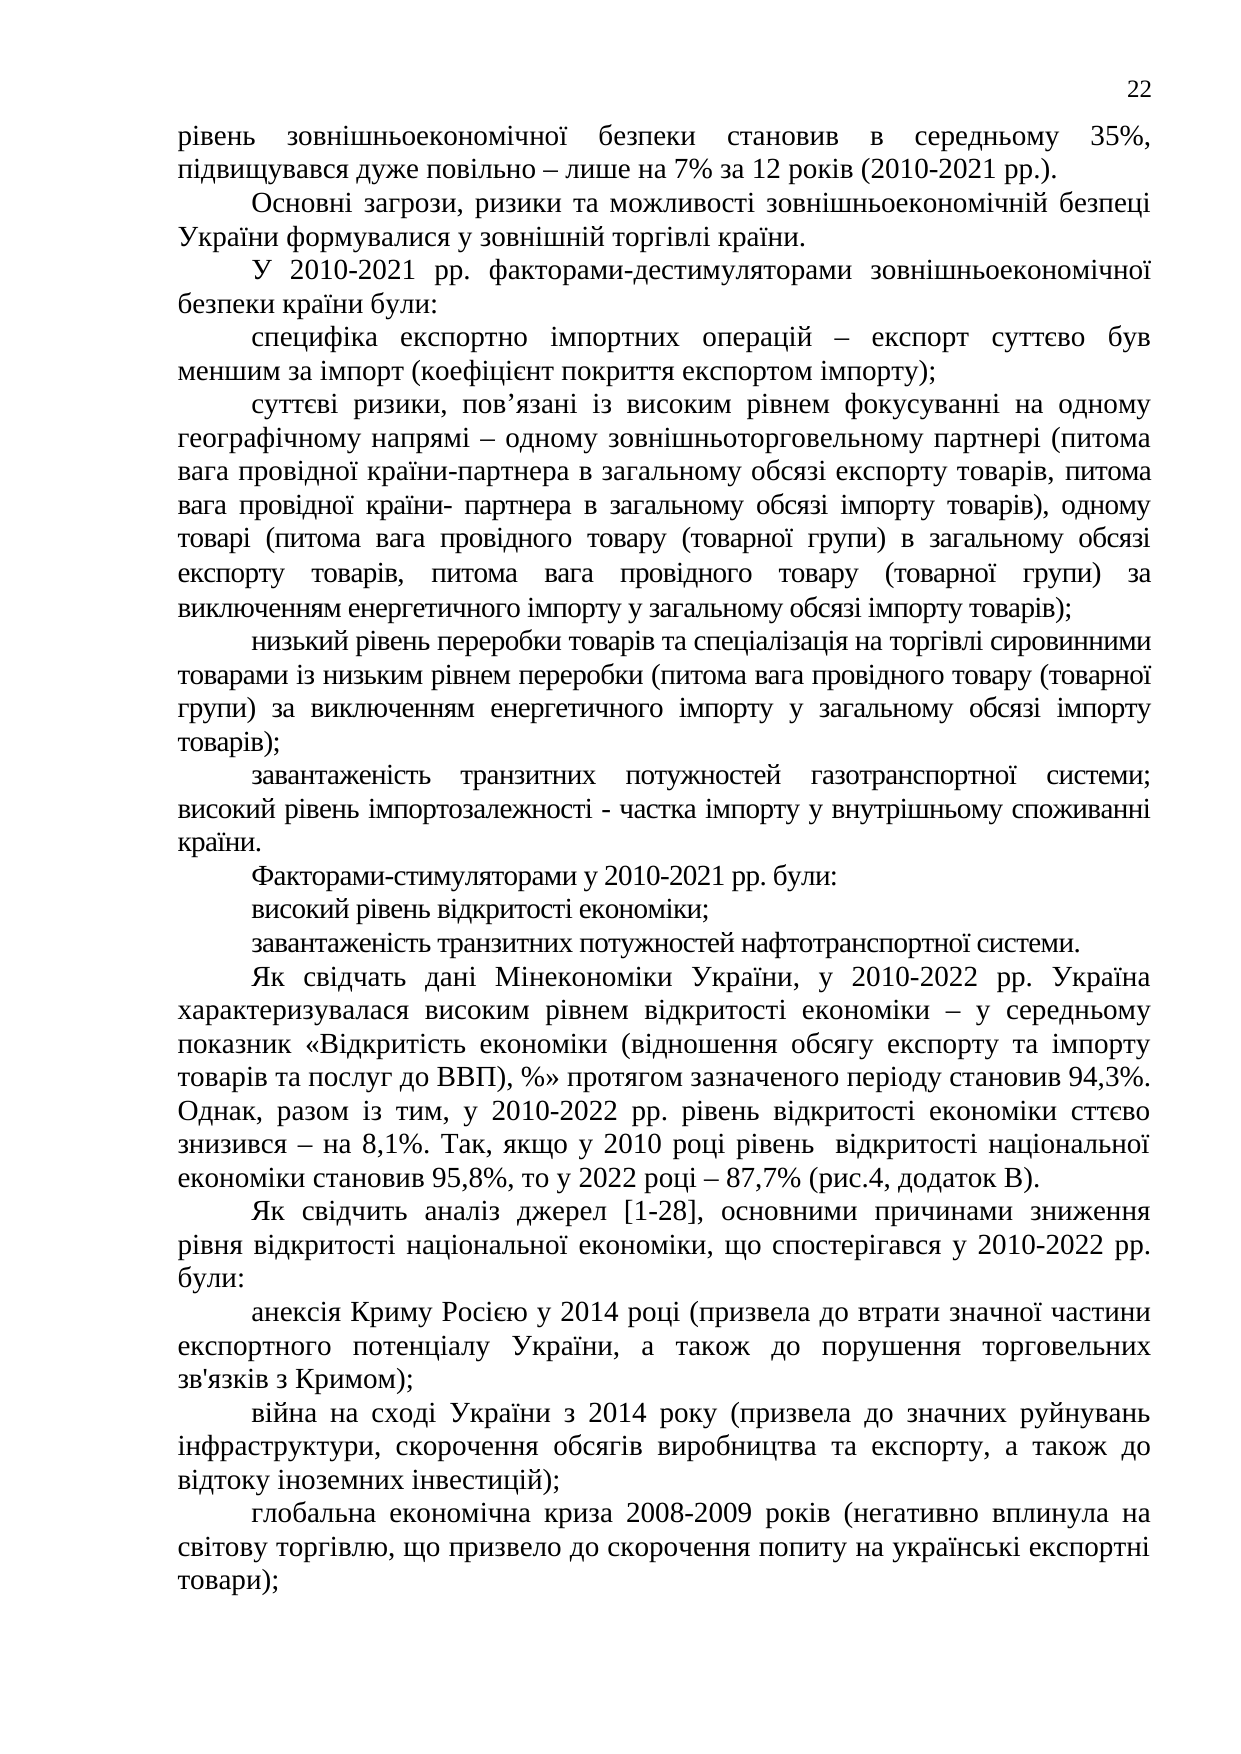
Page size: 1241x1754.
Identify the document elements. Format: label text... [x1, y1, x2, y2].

text анексія Криму Росією у 2014 році (призвела до втрати значної частини експортного потенціалу України, а також до порушення торговельних зв'язків з Кримом); [177, 1294, 1152, 1395]
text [177, 118, 1152, 185]
text Як свідчить аналіз джерел [1-28], основними причинами зниження рівня відкритості національної економіки, що спостерігався у 2010-2022 рр. були: [177, 1193, 1152, 1294]
text завантаженість транзитних потужностей нафтотранспортної системи. [177, 925, 1152, 959]
text завантаженість транзитних потужностей газотранспортної системи; високий рівень імпортозалежності - частка імпорту у внутрішньому споживанні країни. [177, 757, 1152, 858]
text Основні загрози, ризики та можливості зовнішньоекономічній безпеці України формувалися у зовнішній торгівлі країни. [177, 185, 1152, 252]
text війна на сході України з 2014 року (призвела до значних руйнувань інфраструктури, скорочення обсягів виробництва та експорту, а також до відтоку іноземних інвестицій); [177, 1395, 1152, 1495]
text Факторами-стимуляторами у 2010-2021 рр. були: [177, 858, 1152, 892]
text Як свідчать дані Мінекономіки України, у 2010-2022 рр. Україна характеризувалася високим рівнем відкритості економіки – у середньому показник «Відкритість економіки (відношення обсягу експорту та імпорту товарів та послуг до ВВП), %» протягом зазначеного періоду становив 94,3%. Однак, разом із тим, у 2010-2022 рр. рівень відкритості економіки сттєво знизився – на 8,1%. Так, якщо у 2010 році рівень відкритості національної економіки становив 95,8%, то у 2022 році – 87,7% (рис.4, додаток В). [177, 959, 1152, 1193]
text У 2010-2021 рр. факторами-дестимуляторами зовнішньоекономічної безпеки країни були: [177, 252, 1152, 319]
text високий рівень відкритості економіки; [177, 892, 1152, 925]
text низький рівень переробки товарів та спеціалізація на торгівлі сировинними товарами із низьким рівнем переробки (питома вага провідного товару (товарної групи) за виключенням енергетичного імпорту у загальному обсязі імпорту товарів); [177, 623, 1152, 757]
text специфіка експортно імпортних операцій – експорт суттєво був меншим за імпорт (коефіцієнт покриття експортом імпорту); [177, 319, 1152, 386]
text суттєві ризики, пов’язані із високим рівнем фокусуванні на одному географічному напрямі – одному зовнішньоторговельному партнері (питома вага провідної країни-партнера в загальному обсязі експорту товарів, питома вага провідної країни- партнера в загальному обсязі імпорту товарів), одному товарі (питома вага провідного товару (товарної групи) в загальному обсязі експорту товарів, питома вага провідного товару (товарної групи) за виключенням енергетичного імпорту у загальному обсязі імпорту товарів); [177, 386, 1152, 623]
text глобальна економічна криза 2008-2009 років (негативно вплинула на світову торгівлю, що призвело до скорочення попиту на українські експортні товари); [177, 1495, 1152, 1596]
